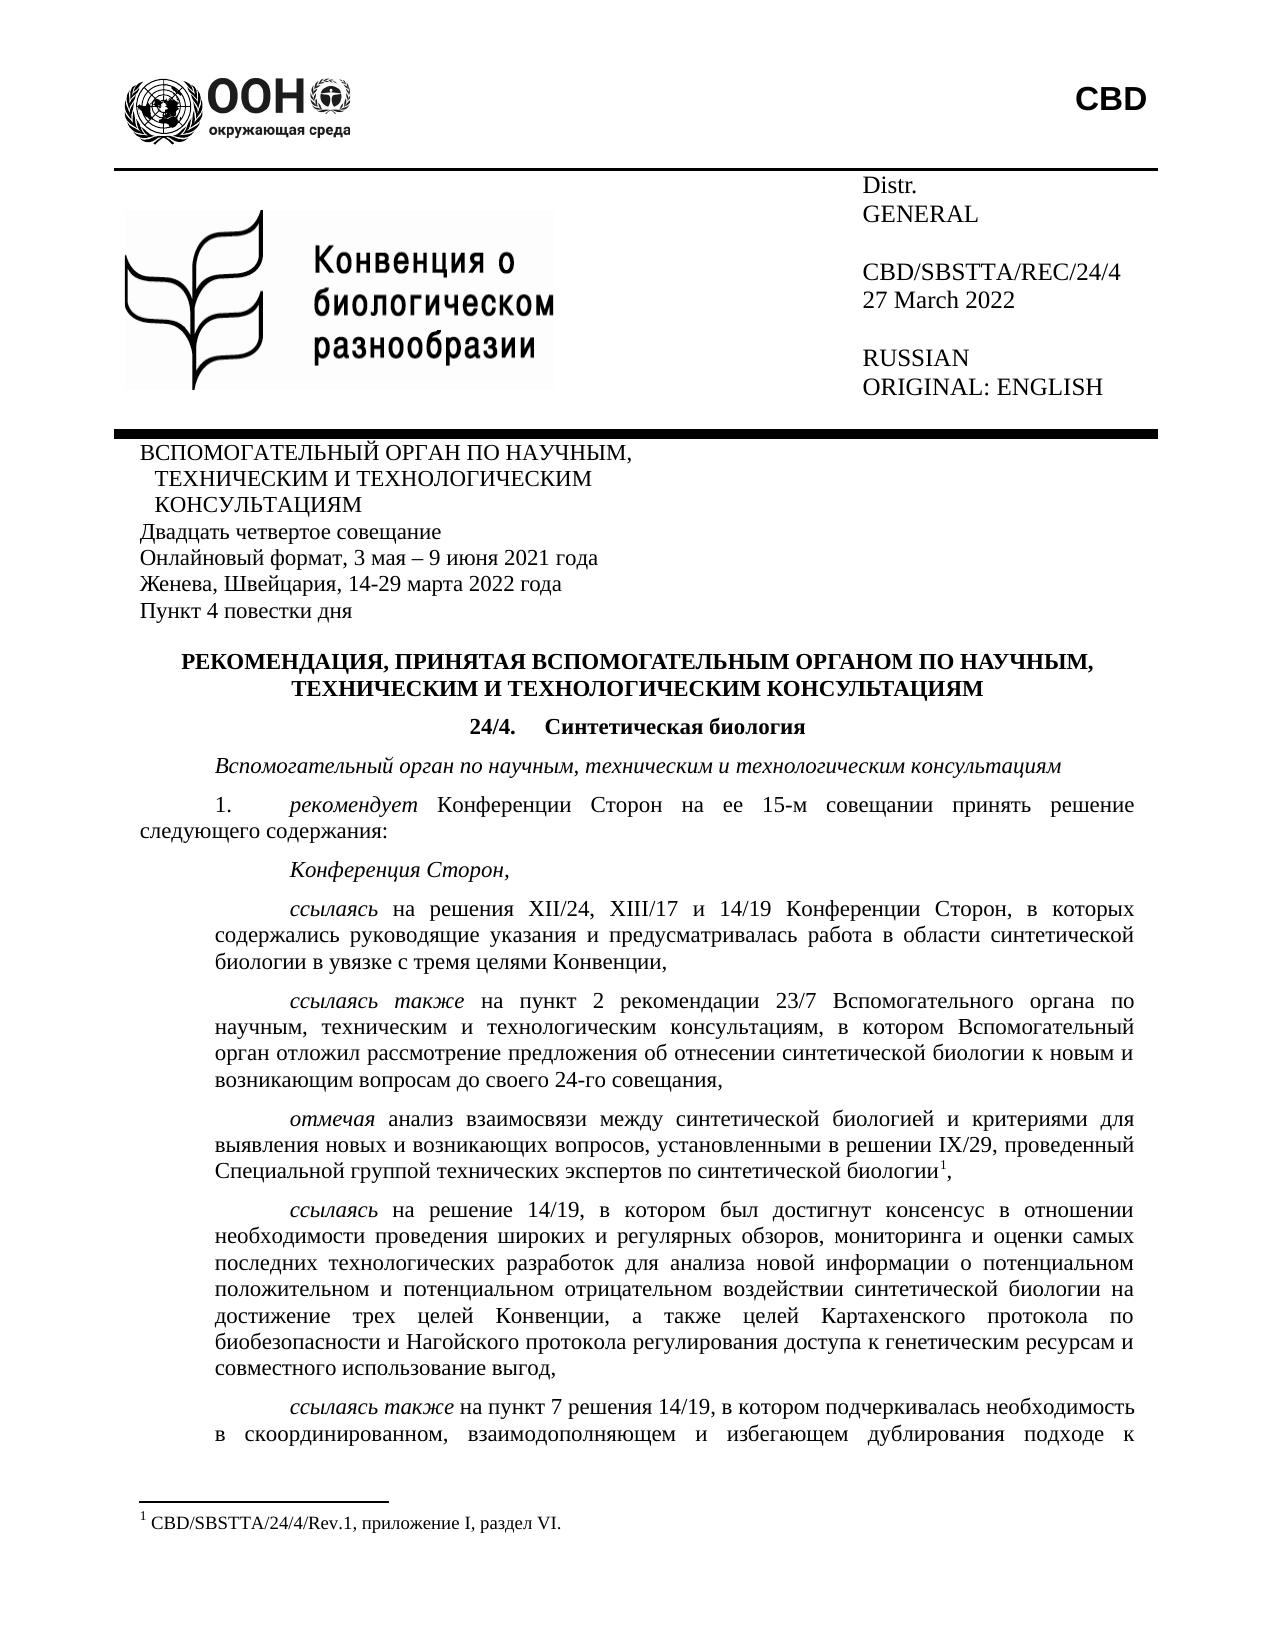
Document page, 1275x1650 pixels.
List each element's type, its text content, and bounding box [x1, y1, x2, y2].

table_header CBD [732, 79, 1158, 167]
text Двадцать четвертое совещание [139, 518, 1136, 544]
picture [124, 210, 554, 390]
text Онлайновый формат, 3 мая – 9 июня 2021 года [139, 544, 741, 571]
picture [208, 78, 351, 140]
table_header [197, 79, 732, 167]
text РЕКОМЕНДАЦИЯ, ПРИНЯТАЯ ВСПОМОГАТЕЛЬНЫМ ОРГАНОМ ПО НАУЧНЫМ, ТЕХНИЧЕСКИМ И ТЕХНОЛОГИЧЕСКИМ КОНСУЛЬТАЦИЯМ [139, 648, 1136, 701]
text Вспомогательный орган по научным, техническим и технологическим консультациям [139, 752, 1136, 779]
table_cell Distr. GENERAL 27 March 2022 RUSSIAN ORIGINAL: ENGLISH [732, 171, 1158, 429]
text ссылаясь также на пункт 2 рекомендации 23/7 Вспомогательного органа по научным, техническим и технологическим консультациям, в котором Вспомогательный орган отложил рассмотрение предложения об отнесении синтетической биологии к новым и возникающим вопросам до своего 24-го совещания, [214, 987, 1136, 1092]
text Пункт 4 повестки дня [139, 597, 1136, 623]
text ссылаясь на решения XII/24, XIII/17 и 14/19 Конференции Сторон, в которых содержались руководящие указания и предусматривалась работа в области синтетической биологии в увязке с тремя целями Конвенции, [214, 895, 1136, 974]
text 1. рекомендует Конференции Сторон на ее 15-м совещании принять решение следующего содержания: [139, 791, 1136, 844]
table_cell [114, 171, 732, 429]
text Конференция Сторон, [214, 856, 1136, 883]
text отмечая анализ взаимосвязи между синтетической биологией и критериями для выявления новых и возникающих вопросов, установленными в решении IX/29, проведенный Специальной группой технических экспертов по синтетической биологии, [214, 1105, 1136, 1184]
text ссылаясь на решение 14/19, в котором был достигнут консенсус в отношении необходимости проведения широких и регулярных обзоров, мониторинга и оценки самых последних технологических разработок для анализа новой информации о потенциальном положительном и потенциальном отрицательном воздействии синтетической биологии на достижение трех целей Конвенции, а также целей Картахенского протокола по биобезопасности и Нагойского протокола регулирования доступа к генетическим ресурсам и совместного использование выгод, [214, 1196, 1136, 1381]
table_header [114, 79, 197, 167]
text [214, 1393, 1136, 1446]
text Женева, Швейцария, 14-29 марта 2022 года [139, 571, 741, 597]
text 24/4. Синтетическая биология [139, 713, 1136, 740]
